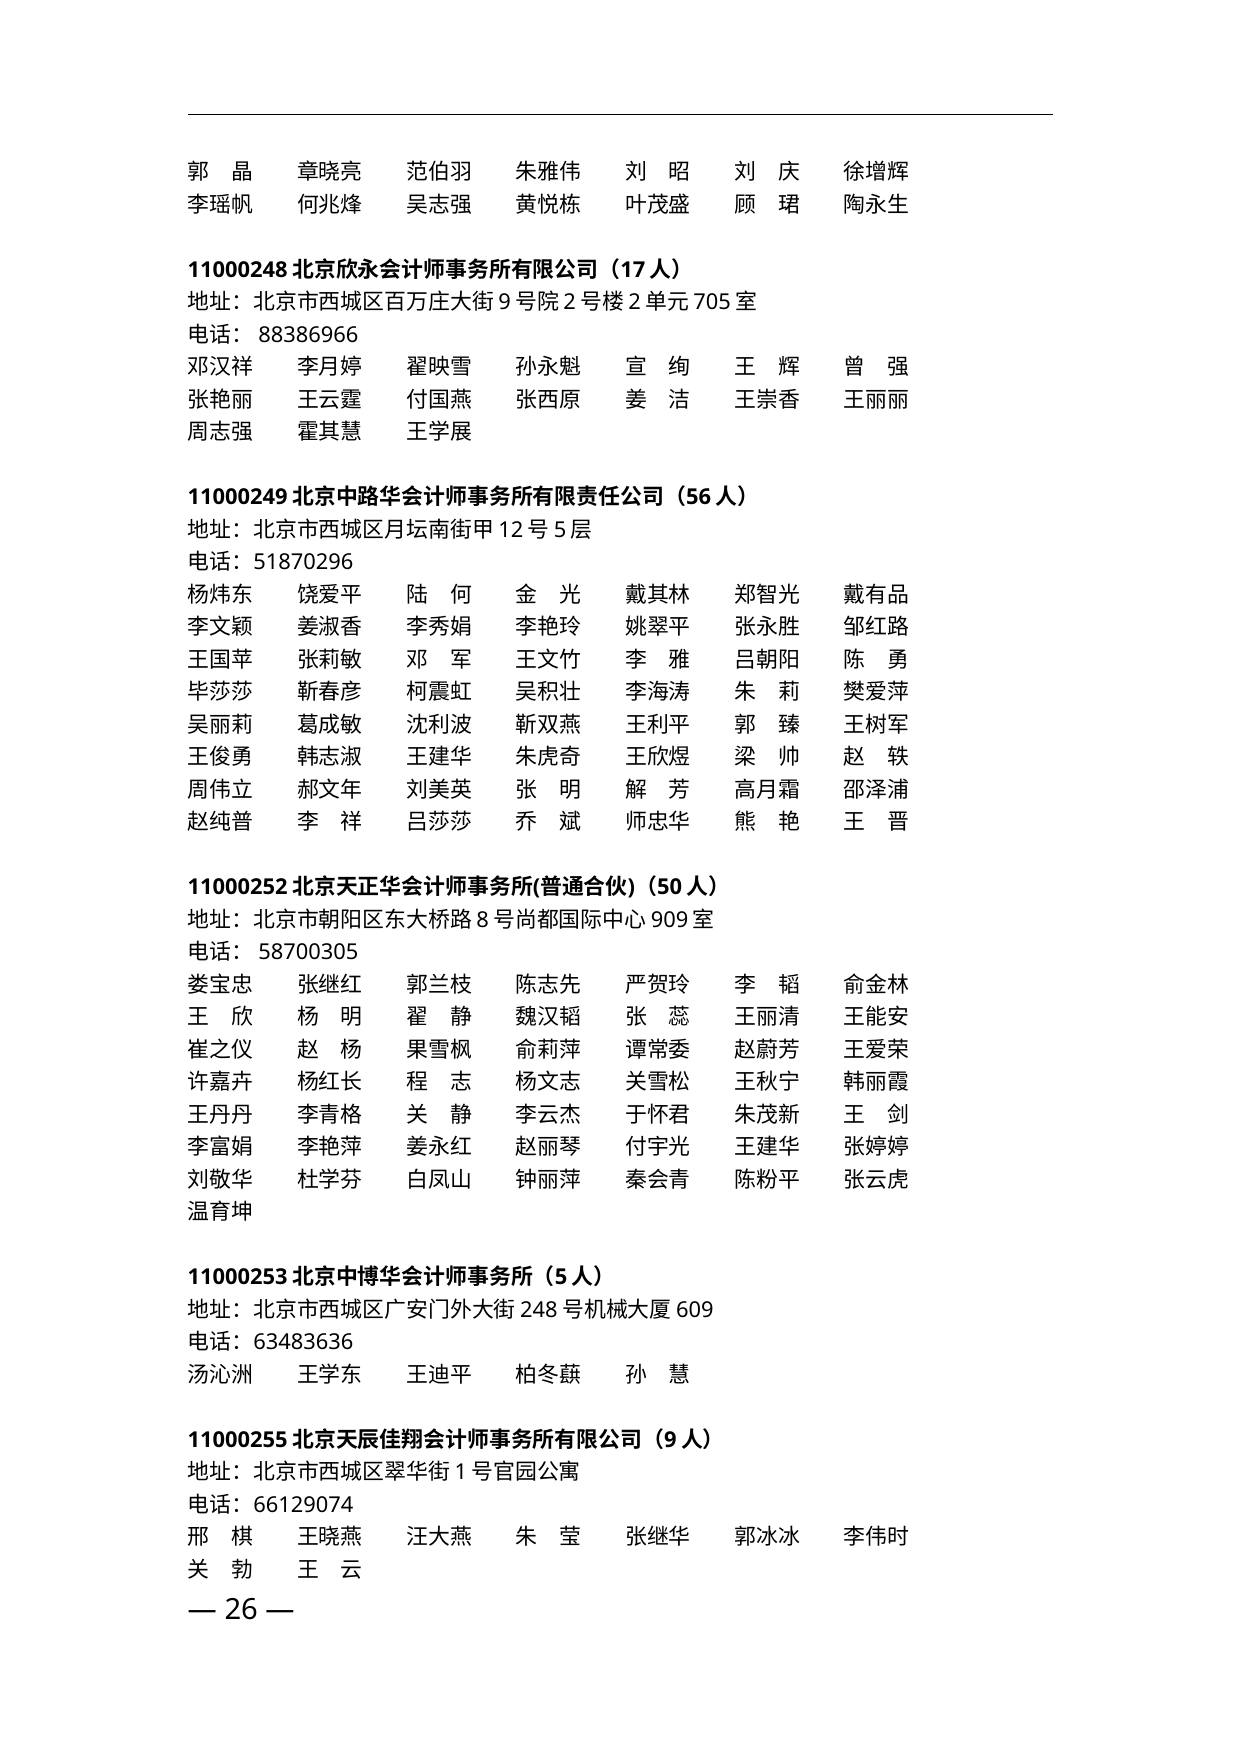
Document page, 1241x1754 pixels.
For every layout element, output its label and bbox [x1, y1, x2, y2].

text [187, 154, 1053, 1584]
